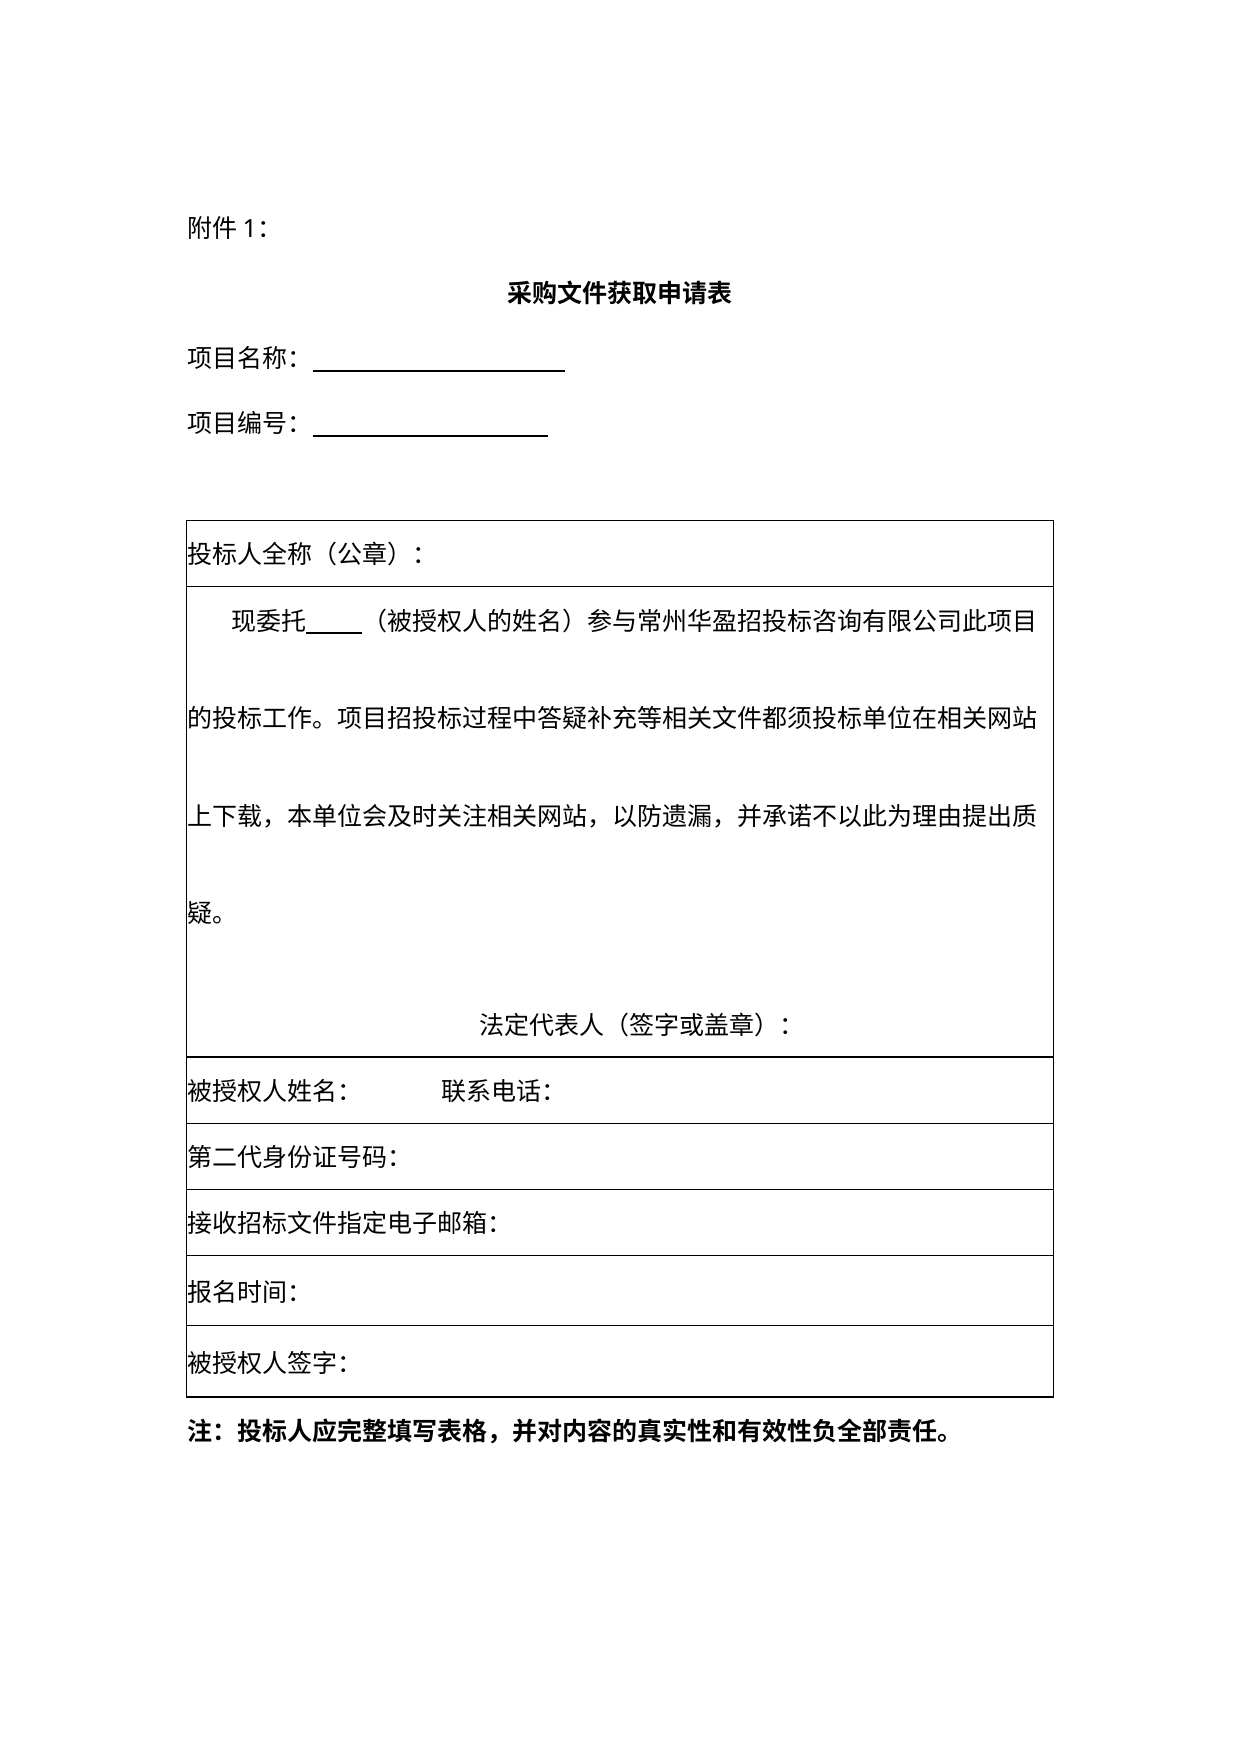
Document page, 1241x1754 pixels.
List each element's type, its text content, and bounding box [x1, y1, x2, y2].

table_cell 被授权人姓名： 联系电话： [187, 1058, 1053, 1122]
text 附件1： [187, 194, 1053, 259]
table_header 投标人全称（公章）： [187, 521, 1053, 586]
text 注：投标人应完整填写表格，并对内容的真实性和有效性负全部责任。 [187, 1398, 1053, 1462]
text 采购文件获取申请表 [187, 259, 1053, 324]
text 项目名称： [187, 324, 1053, 389]
text 项目编号： [187, 389, 1053, 454]
table_cell 报名时间： [187, 1256, 1053, 1325]
table_cell 第二代身份证号码： [187, 1124, 1053, 1188]
table_cell 接收招标文件指定电子邮箱： [187, 1190, 1053, 1254]
table_cell 被授权人签字： [187, 1326, 1053, 1396]
table_cell 现委托 （被授权人的姓名）参与常州华盈招投标咨询有限公司此项目的投标工作。项目招投标过程中答疑补充等相关文件都须投标单位在相关网站上下载，本单位会及时关注相关网站，以防遗漏，并承诺不以此为理由提出质疑。 法定代表人（签字或盖章）： [187, 587, 1053, 1056]
